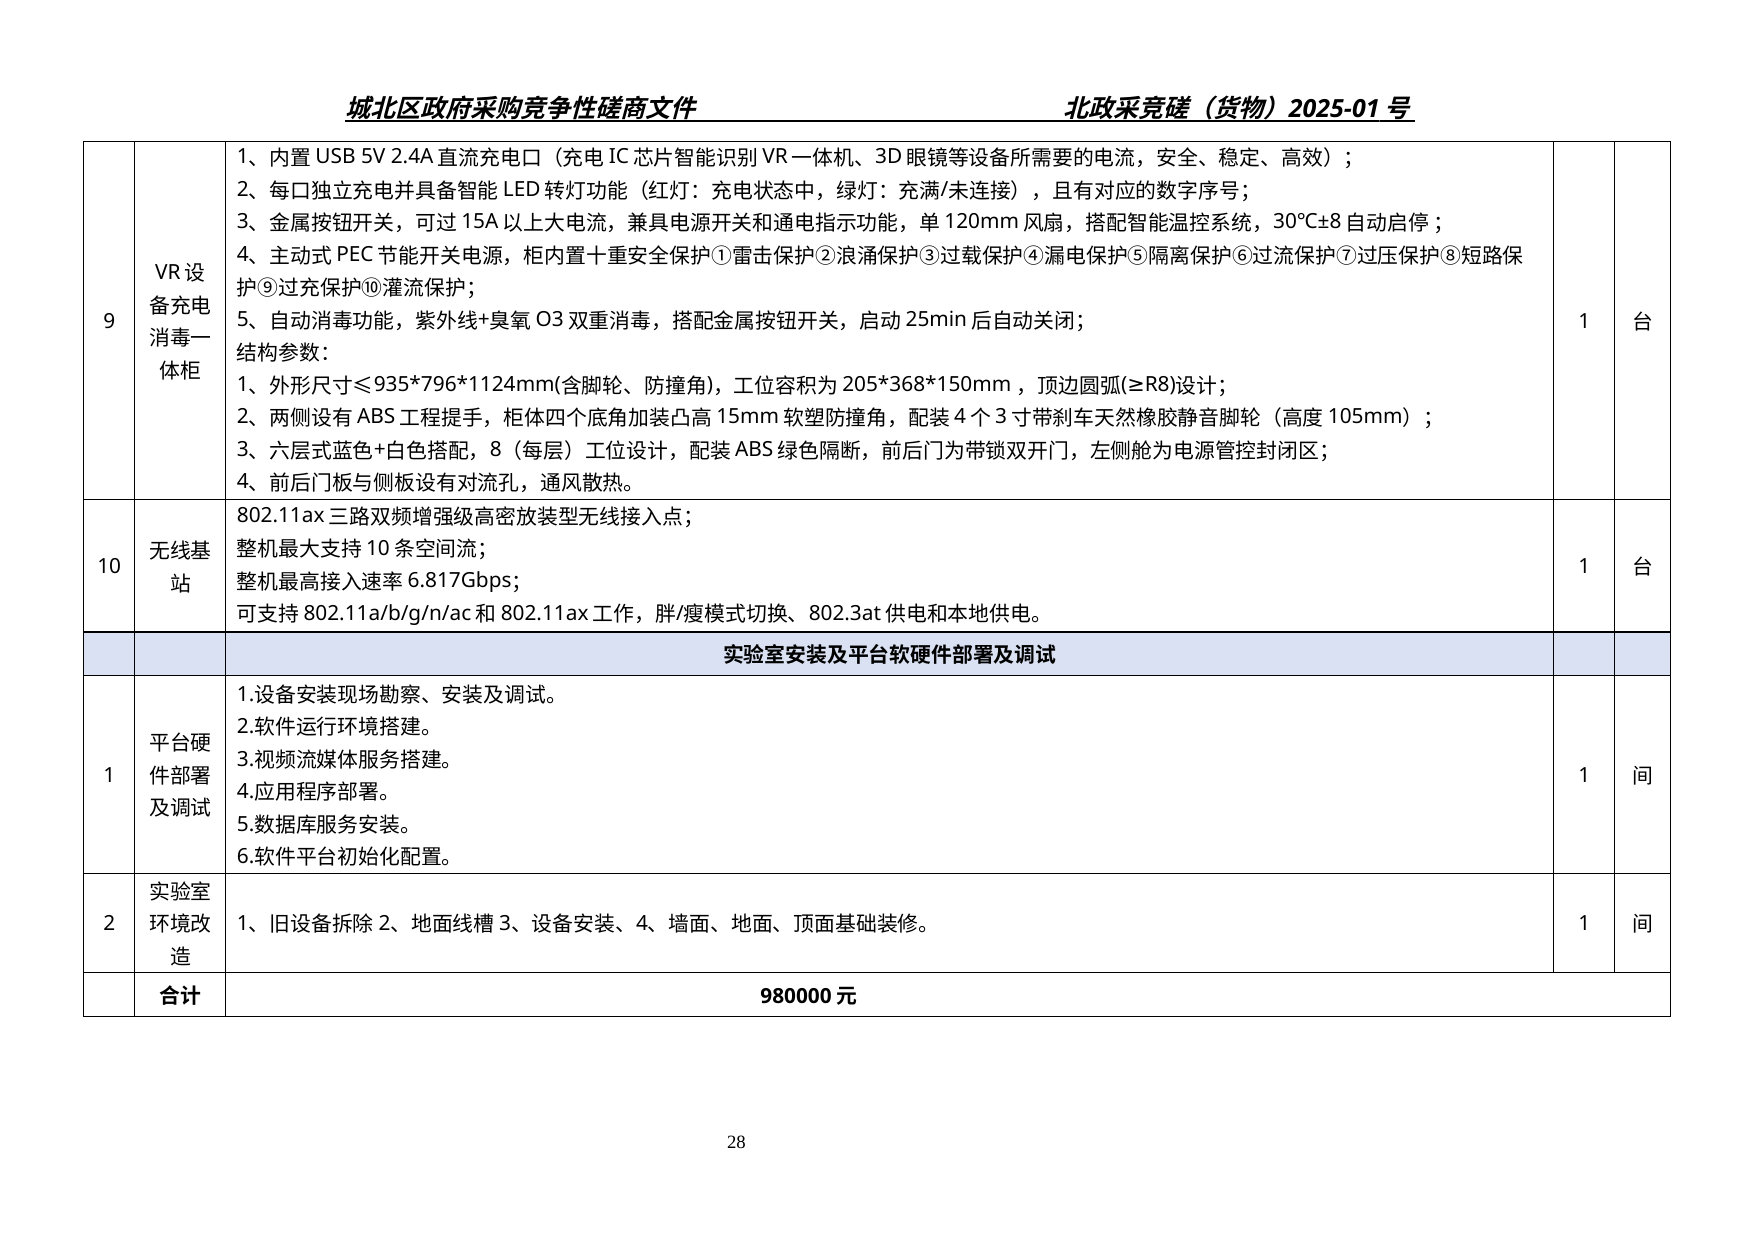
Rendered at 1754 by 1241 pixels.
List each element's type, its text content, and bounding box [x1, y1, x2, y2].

table_cell 1、旧设备拆除 2、地面线槽 3、设备安装、4、墙面、地面、顶面基础装修。 [226, 874, 1553, 972]
table_cell [1615, 633, 1670, 675]
table_cell 1.设备安装现场勘察、安装及调试。 2.软件运行环境搭建。 3.视频流媒体服务搭建。 4.应用程序部署。 5.数据库服务安装。 6.软件平台初始化配置。 [226, 676, 1553, 873]
table_cell 间 [1615, 676, 1670, 873]
table_cell 间 [1615, 874, 1670, 972]
table_cell 无线基站 [135, 500, 225, 631]
table_cell [1554, 633, 1614, 675]
table_cell VR设备充电消毒一体柜 [135, 142, 225, 499]
table_cell 1 [1554, 676, 1614, 873]
table_cell [84, 973, 134, 1016]
table_cell 1、内置USB 5V 2.4A直流充电口（充电IC芯片智能识别VR一体机、3D眼镜等设备所需要的电流，安全、稳定、高效）； 2、每口独立充电并具备智能LED转灯功能（红灯：充电状态中，绿灯：充满/未连接），且有对应的数字序号； 3、金属按钮开关，可过15A以上大电流，兼具电源开关和通电指示功能，单120mm风扇，搭配智能温控系统，30℃±8自动启停 ； 4、主动式PEC节能开关电源，柜内置十重安全保护①雷击保护②浪涌保护③过载保护④漏电保护⑤隔离保护⑥过流保护⑦过压保护⑧短路保护⑨过充保护⑩灌流保护； 5、自动消毒功能，紫外线+臭氧O3双重消毒，搭配金属按钮开关，启动25min后自动关闭； 结构参数： 1、外形尺寸≤935*796*1124mm(含脚轮、防撞角)，工位容积为205*368*150mm ，顶边圆弧(≥R8)设计； 2、两侧设有ABS工程提手，柜体四个底角加装凸高15mm软塑防撞角，配装4个3寸带刹车天然橡胶静音脚轮（高度105mm）； 3、六层式蓝色+白色搭配，8（每层）工位设计，配装ABS绿色隔断，前后门为带锁双开门，左侧舱为电源管控封闭区； 4、前后门板与侧板设有对流孔，通风散热。 [226, 142, 1553, 499]
table_cell 平台硬件部署及调试 [135, 676, 225, 873]
table_cell 2 [84, 874, 134, 972]
table_cell 980000元 [226, 973, 1670, 1016]
table_cell 9 [84, 142, 134, 499]
table_cell 802.11ax三路双频增强级高密放装型无线接入点； 整机最大支持10条空间流； 整机最高接入速率6.817Gbps； 可支持802.11a/b/g/n/ac和802.11ax工作，胖/瘦模式切换、802.3at供电和本地供电。 [226, 500, 1553, 631]
table_cell 实验室环境改造 [135, 874, 225, 972]
table_cell 1 [1554, 874, 1614, 972]
table_cell 合计 [135, 973, 225, 1016]
table_cell 10 [84, 500, 134, 631]
table_cell 1 [1554, 142, 1614, 499]
table_cell 实验室安装及平台软硬件部署及调试 [226, 633, 1553, 675]
table_cell 台 [1615, 500, 1670, 631]
table_cell 台 [1615, 142, 1670, 499]
table_cell [84, 633, 134, 675]
table_cell 1 [1554, 500, 1614, 631]
table_cell [135, 633, 225, 675]
table_cell 1 [84, 676, 134, 873]
